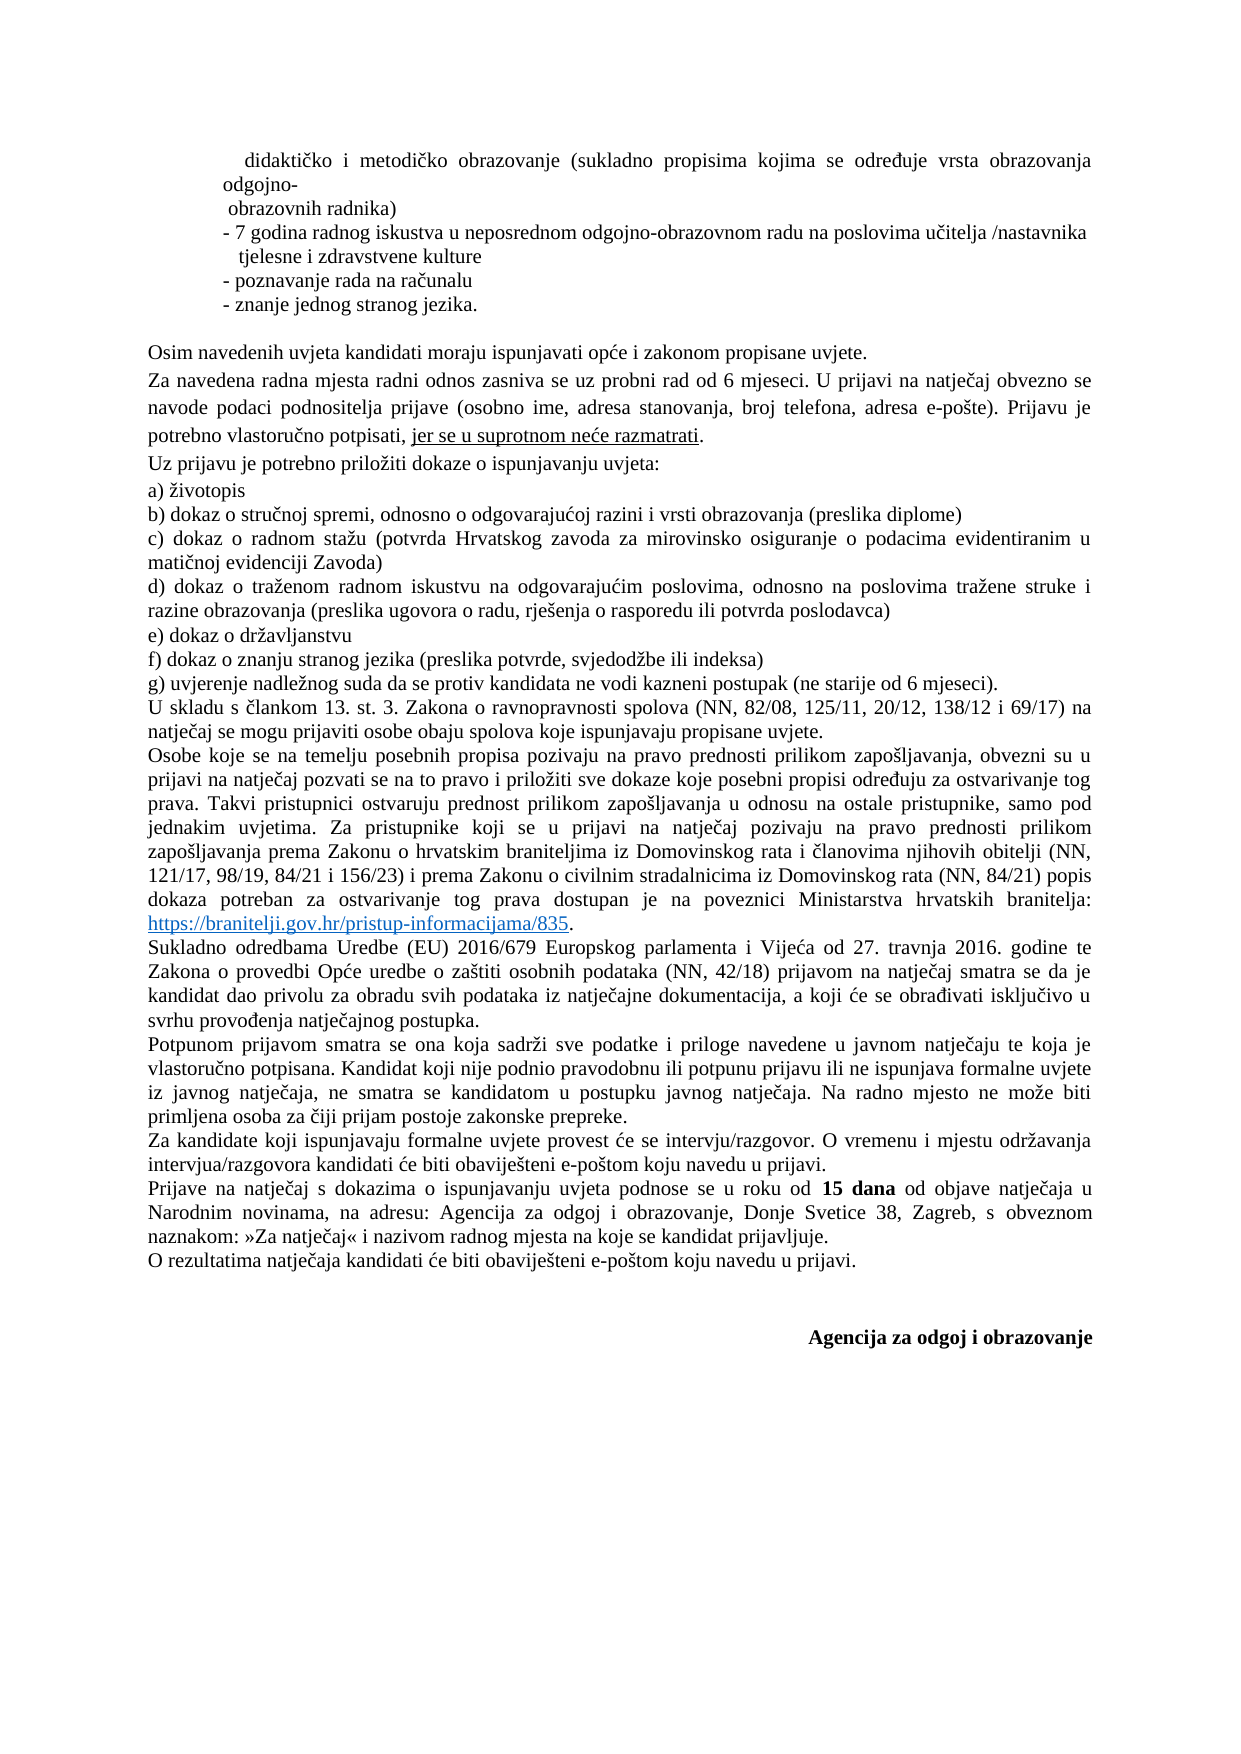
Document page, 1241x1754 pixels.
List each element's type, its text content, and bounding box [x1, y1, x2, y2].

text obrazovnih radnika) [223, 196, 1093, 220]
text Za kandidate koji ispunjavaju formalne uvjete provest će se intervju/razgovor. O vremenu i mjestu održavanja intervjua/razgovora kandidati će biti obaviješteni e-poštom koju navedu u prijavi. [148, 1128, 1093, 1176]
text tjelesne i zdravstvene kulture [223, 244, 1093, 268]
text - 7 godina radnog iskustva u neposrednom odgojno-obrazovnom radu na poslovima učitelja /nastavnika [223, 220, 1093, 244]
text Za navedena radna mjesta radni odnos zasniva se uz probni rad od 6 mjeseci. U prijavi na natječaj obvezno se navode podaci podnositelja prijave (osobno ime, adresa stanovanja, broj telefona, adresa e-pošte). Prijavu je potrebno vlastoručno potpisati, jer se u suprotnom neće razmatrati. [148, 368, 1093, 447]
text Osobe koje se na temelju posebnih propisa pozivaju na pravo prednosti prilikom zapošljavanja, obvezni su u prijavi na natječaj pozvati se na to pravo i priložiti sve dokaze koje posebni propisi određuju za ostvarivanje tog prava. Takvi pristupnici ostvaruju prednost prilikom zapošljavanja u odnosu na ostale pristupnike, samo pod jednakim uvjetima. Za pristupnike koji se u prijavi na natječaj pozivaju na pravo prednosti prilikom zapošljavanja prema Zakonu o hrvatskim braniteljima iz Domovinskog rata i članovima njihovih obitelji (NN, 121/17, 98/19, 84/21 i 156/23) i prema Zakonu o civilnim stradalnicima iz Domovinskog rata (NN, 84/21) popis dokaza potreban za ostvarivanje tog prava dostupan je na poveznici Ministarstva hrvatskih branitelja: https://branitelji.gov.hr/pristup-informacijama/835. [148, 743, 1093, 935]
text g) uvjerenje nadležnog suda da se protiv kandidata ne vodi kazneni postupak (ne starije od 6 mjeseci). [148, 671, 1093, 695]
text O rezultatima natječaja kandidati će biti obaviješteni e-poštom koju navedu u prijavi. [148, 1248, 1093, 1272]
text a) životopis [148, 478, 1093, 502]
text b) dokaz o stručnoj spremi, odnosno o odgovarajućoj razini i vrsti obrazovanja (preslika diplome) [148, 502, 1093, 526]
text d) dokaz o traženom radnom iskustvu na odgovarajućim poslovima, odnosno na poslovima tražene struke i razine obrazovanja (preslika ugovora o radu, rješenja o rasporedu ili potvrda poslodavca) [148, 574, 1093, 622]
text Agencija za odgoj i obrazovanje [148, 1325, 1093, 1349]
text c) dokaz o radnom stažu (potvrda Hrvatskog zavoda za mirovinsko osiguranje o podacima evidentiranim u matičnoj evidenciji Zavoda) [148, 526, 1093, 574]
text Sukladno odredbama Uredbe (EU) 2016/679 Europskog parlamenta i Vijeća od 27. travnja 2016. godine te Zakona o provedbi Opće uredbe o zaštiti osobnih podataka (NN, 42/18) prijavom na natječaj smatra se da je kandidat dao privolu za obradu svih podataka iz natječajne dokumentacija, a koji će se obrađivati isključivo u svrhu provođenja natječajnog postupka. [148, 935, 1093, 1032]
text Potpunom prijavom smatra se ona koja sadrži sve podatke i priloge navedene u javnom natječaju te koja je vlastoručno potpisana. Kandidat koji nije podnio pravodobnu ili potpunu prijavu ili ne ispunjava formalne uvjete iz javnog natječaja, ne smatra se kandidatom u postupku javnog natječaja. Na radno mjesto ne može biti primljena osoba za čiji prijam postoje zakonske prepreke. [148, 1032, 1093, 1128]
text Prijave na natječaj s dokazima o ispunjavanju uvjeta podnose se u roku od 15 dana od objave natječaja u Narodnim novinama, na adresu: Agencija za odgoj i obrazovanje, Donje Svetice 38, Zagreb, s obveznom naznakom: »Za natječaj« i nazivom radnog mjesta na koje se kandidat prijavljuje. [148, 1176, 1093, 1248]
text Uz prijavu je potrebno priložiti dokaze o ispunjavanju uvjeta: [148, 451, 1093, 474]
text didaktičko i metodičko obrazovanje (sukladno propisima kojima se određuje vrsta obrazovanja odgojno- [223, 148, 1093, 196]
text - poznavanje rada na računalu [223, 268, 1093, 292]
text - znanje jednog stranog jezika. [223, 292, 1093, 316]
text U skladu s člankom 13. st. 3. Zakona o ravnopravnosti spolova (NN, 82/08, 125/11, 20/12, 138/12 i 69/17) na natječaj se mogu prijaviti osobe obaju spolova koje ispunjavaju propisane uvjete. [148, 695, 1093, 743]
text e) dokaz o državljanstvu [148, 622, 1093, 647]
text Osim navedenih uvjeta kandidati moraju ispunjavati opće i zakonom propisane uvjete. [148, 340, 1093, 364]
text f) dokaz o znanju stranog jezika (preslika potvrde, svjedodžbe ili indeksa) [148, 647, 1093, 671]
